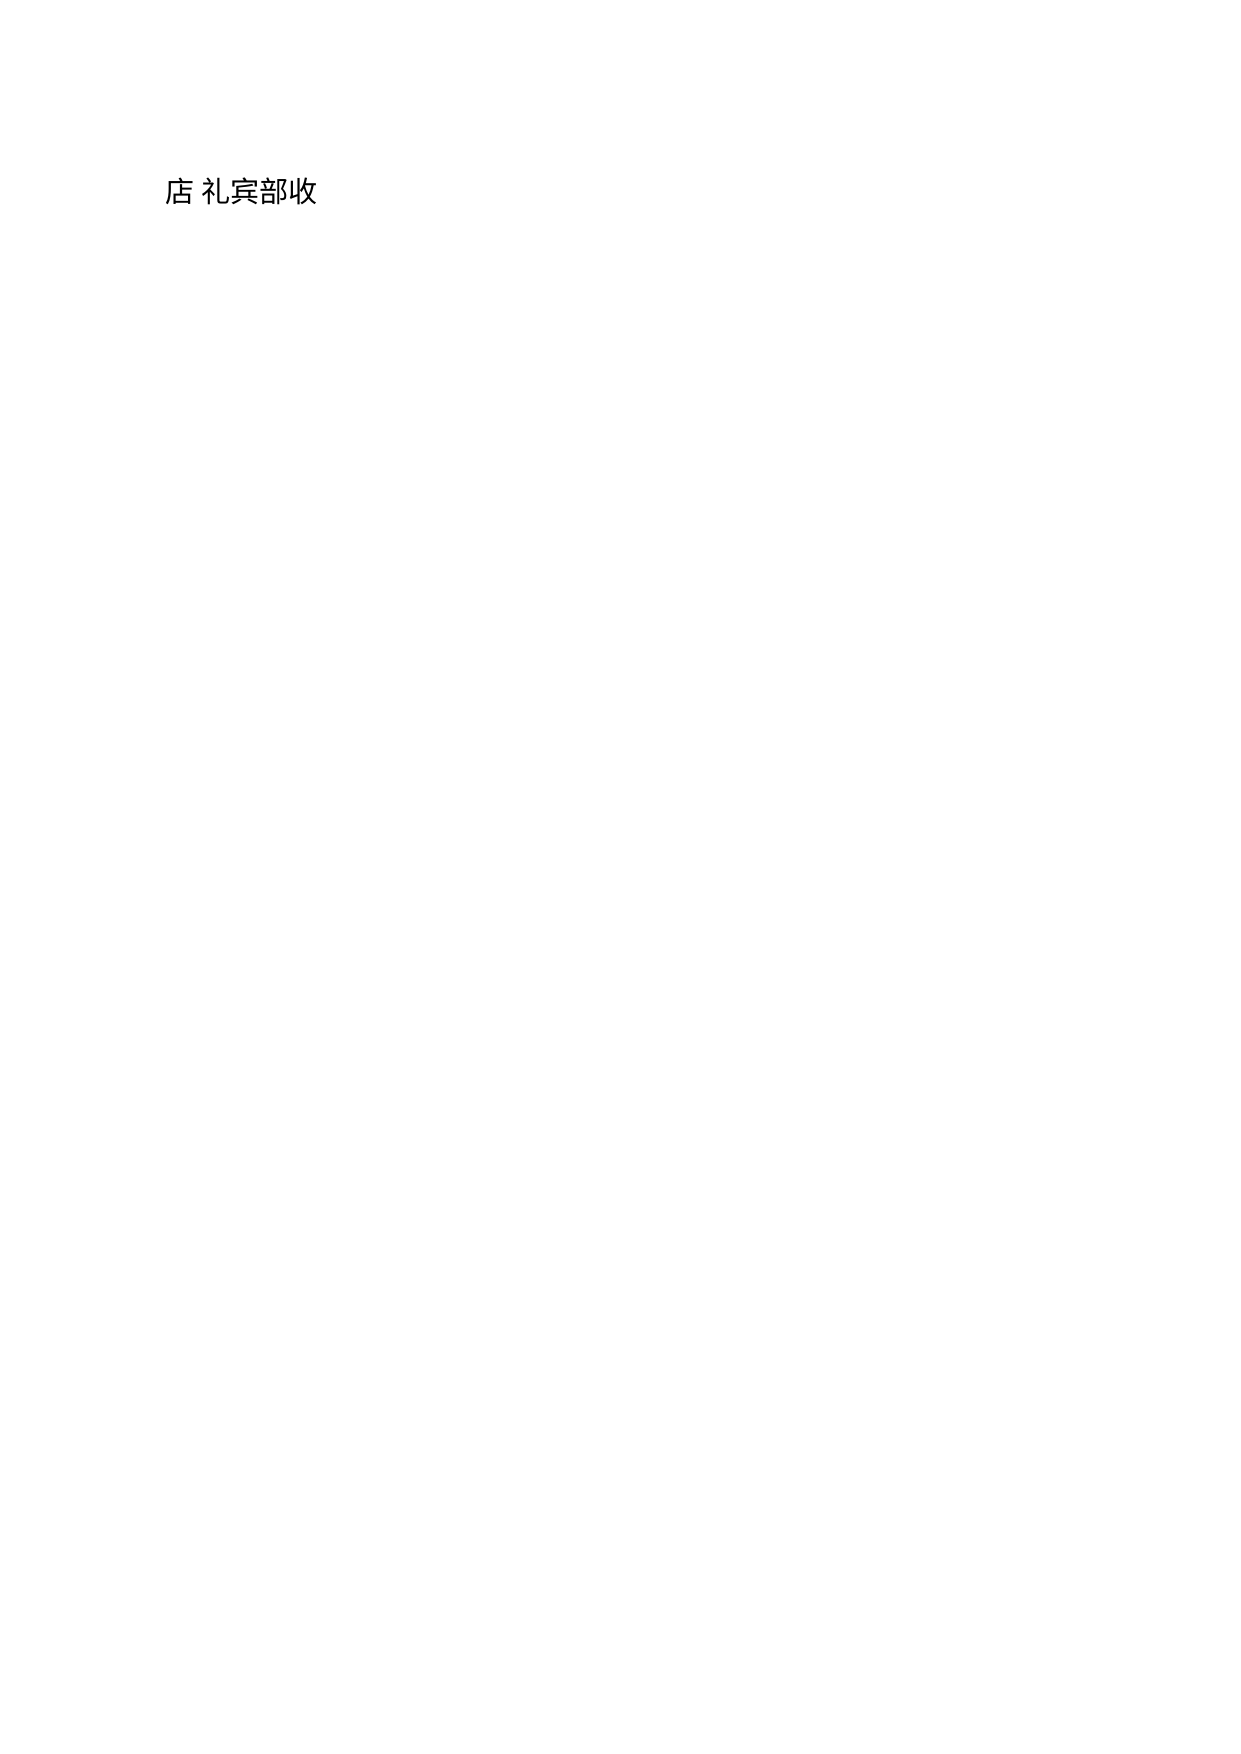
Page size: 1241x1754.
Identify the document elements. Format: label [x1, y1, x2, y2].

text [165, 157, 1098, 222]
